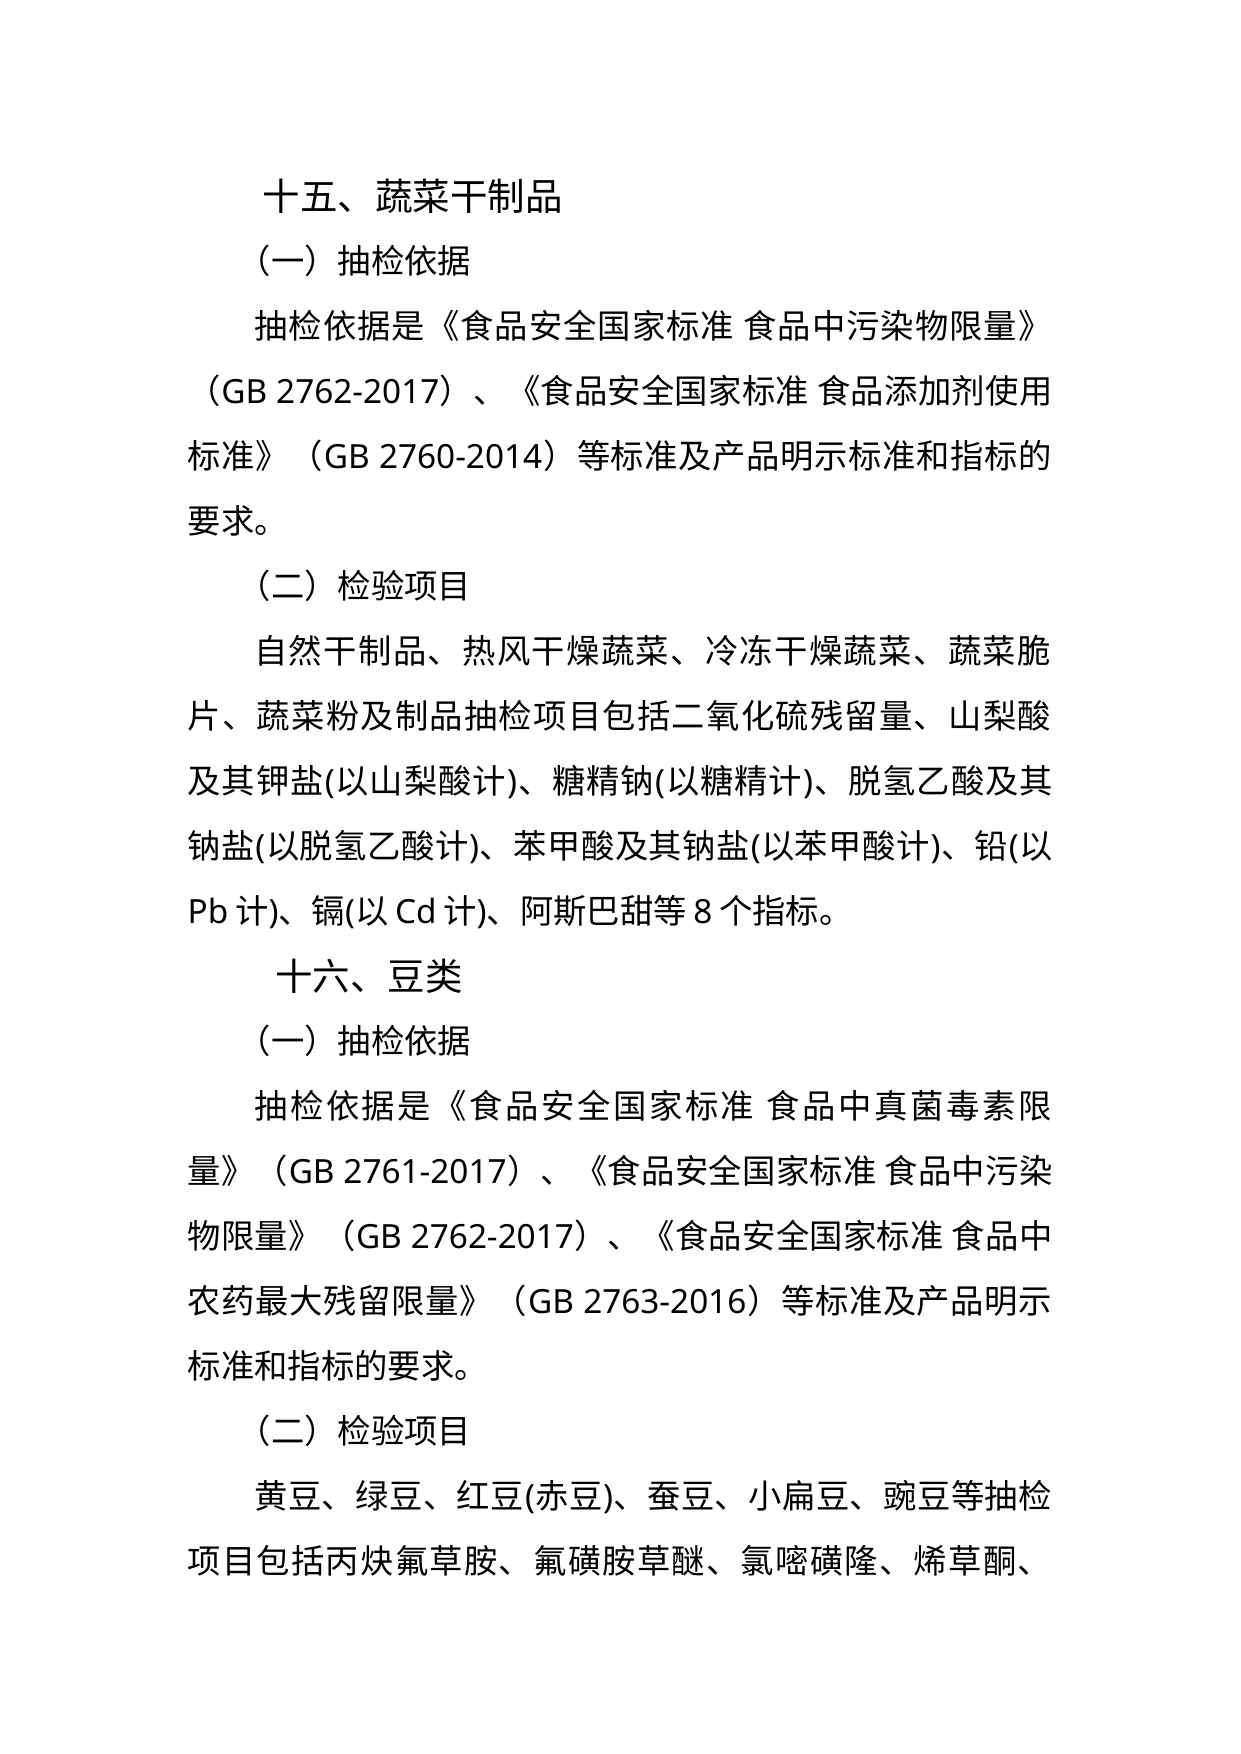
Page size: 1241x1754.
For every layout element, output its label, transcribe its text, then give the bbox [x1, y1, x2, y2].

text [187, 1462, 1053, 1592]
text （一）抽检依据 [187, 227, 1053, 292]
text 自然干制品、热风干燥蔬菜、冷冻干燥蔬菜、蔬菜脆片、蔬菜粉及制品抽检项目包括二氧化硫残留量、山梨酸及其钾盐(以山梨酸计)、糖精钠(以糖精计)、脱氢乙酸及其钠盐(以脱氢乙酸计)、苯甲酸及其钠盐(以苯甲酸计)、铅(以Pb计)、镉(以Cd计)、阿斯巴甜等8个指标。 [187, 617, 1053, 942]
text 十五、蔬菜干制品 [187, 162, 1053, 227]
text 十六、豆类 [187, 942, 1053, 1007]
text （二）检验项目 [187, 1397, 1053, 1462]
text （一）抽检依据 [187, 1007, 1053, 1072]
text 抽检依据是《食品安全国家标准 食品中真菌毒素限量》（GB 2761-2017）、《食品安全国家标准 食品中污染物限量》（GB 2762-2017）、《食品安全国家标准 食品中农药最大残留限量》（GB 2763-2016）等标准及产品明示标准和指标的要求。 [187, 1072, 1053, 1397]
text （二）检验项目 [187, 552, 1053, 617]
text 抽检依据是《食品安全国家标准 食品中污染物限量》（GB 2762-2017）、《食品安全国家标准 食品添加剂使用标准》（GB 2760-2014）等标准及产品明示标准和指标的要求。 [187, 292, 1053, 552]
